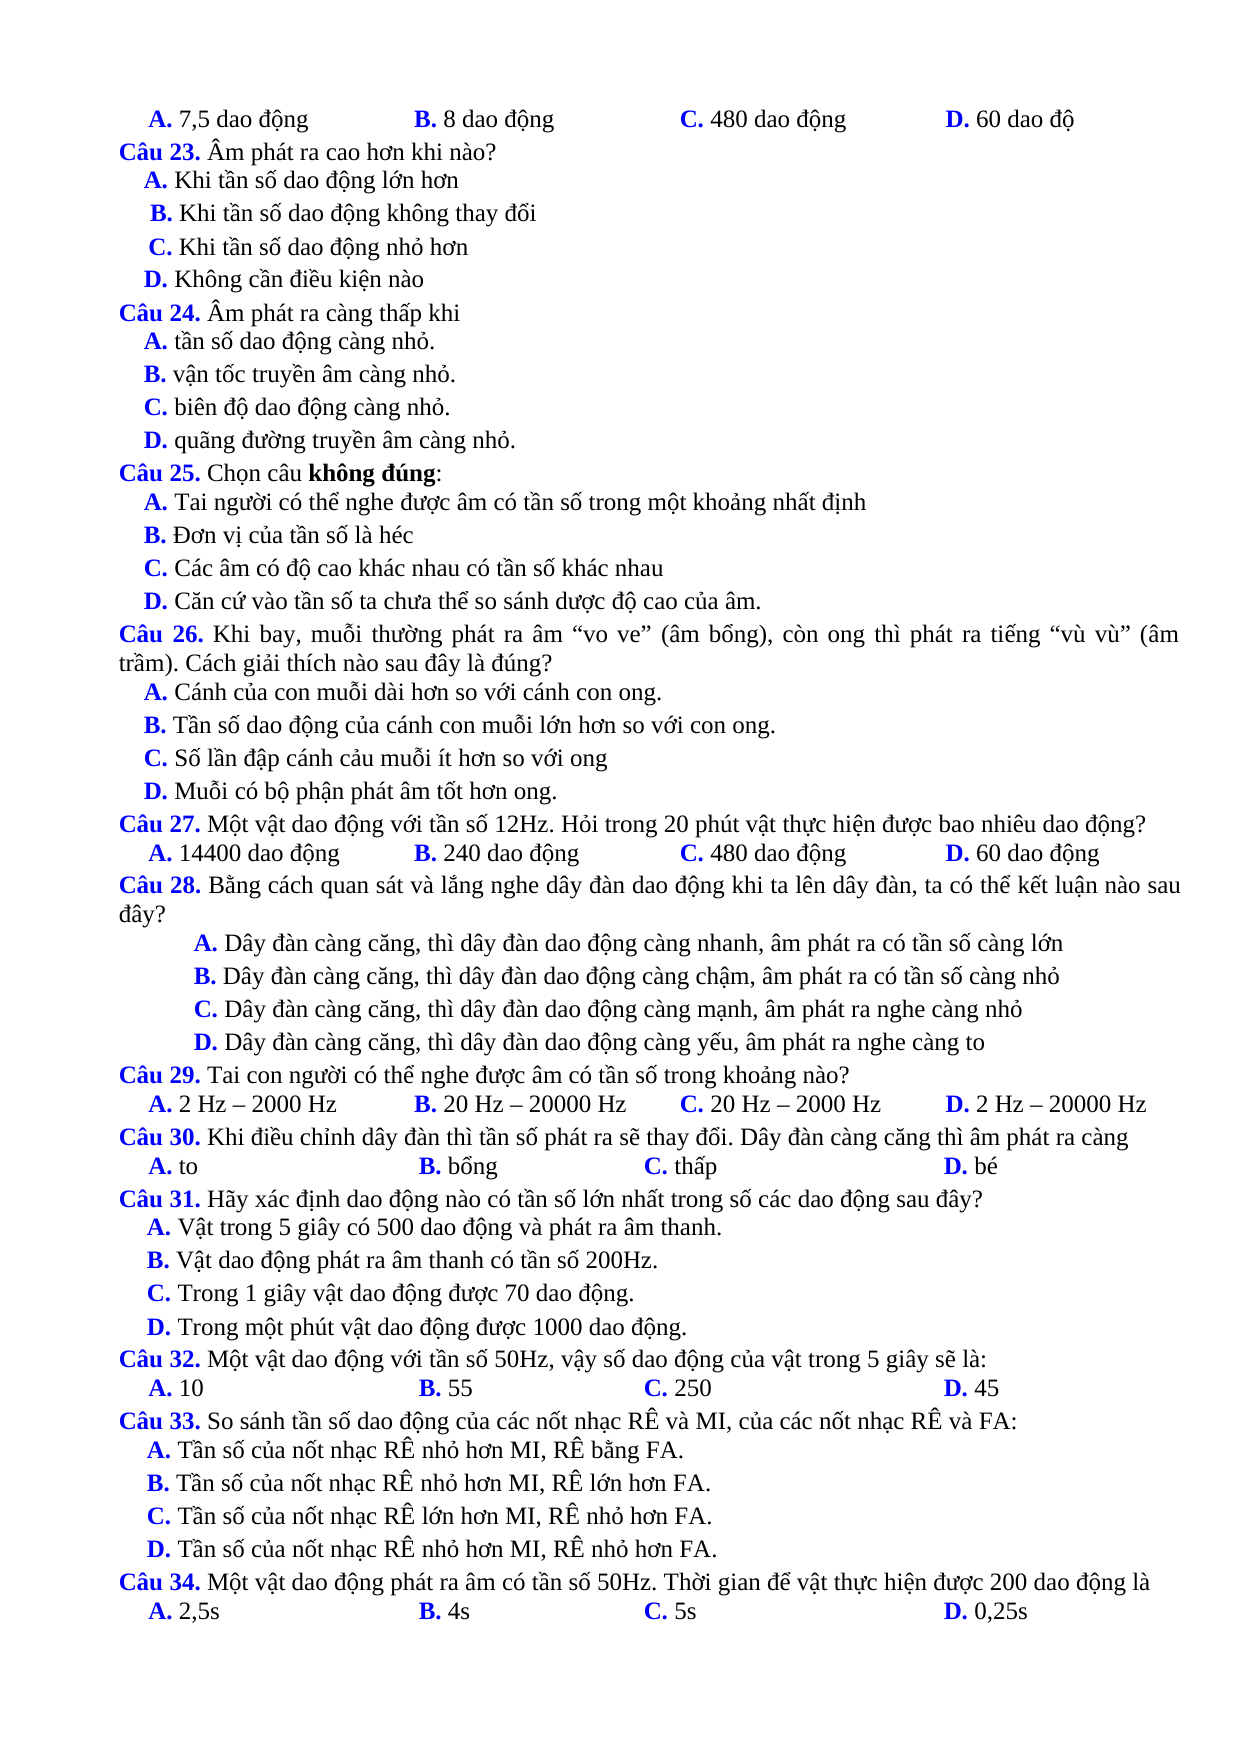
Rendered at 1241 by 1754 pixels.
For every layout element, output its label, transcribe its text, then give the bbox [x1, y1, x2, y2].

text D. quãng đường truyền âm càng nhỏ. [118, 425, 1182, 454]
text A. Tần số của nốt nhạc RÊ nhỏ hơn MI, RÊ bằng FA. [118, 1435, 1182, 1464]
text A. 10 B. 55 C. 250 D. 45 [118, 1373, 1182, 1402]
text A. Tai người có thể nghe được âm có tần số trong một khoảng nhất định [118, 487, 1182, 516]
text C. Các âm có độ cao khác nhau có tần số khác nhau [118, 553, 1182, 582]
list Câu 27. Một vật dao động với tần số 12Hz. Hỏi trong 20 phút vật thực hiện được bao nhiêu dao động? [118, 809, 1182, 838]
text C. Trong 1 giây vật dao động được 70 dao động. [118, 1278, 1182, 1307]
text A. Khi tần số dao động lớn hơn [118, 166, 1182, 194]
list Câu 28. Bằng cách quan sát và lắng nghe dây đàn dao động khi ta lên dây đàn, ta có thể kết luận nào sau đây? [118, 871, 1182, 928]
text A. tần số dao động càng nhỏ. [118, 326, 1182, 355]
list Câu 29. Tai con người có thể nghe được âm có tần số trong khoảng nào? [118, 1060, 1182, 1089]
list Câu 33. So sánh tần số dao động của các nốt nhạc RÊ và MI, của các nốt nhạc RÊ và FA: [118, 1406, 1182, 1435]
text D. Muỗi có bộ phận phát âm tốt hơn ong. [118, 776, 1182, 804]
text B. Vật dao động phát ra âm thanh có tần số 200Hz. [118, 1246, 1182, 1274]
text D. Căn cứ vào tần số ta chưa thể so sánh dược độ cao của âm. [118, 586, 1182, 615]
list Câu 31. Hãy xác định dao động nào có tần số lớn nhất trong số các dao động sau đây? [118, 1184, 1182, 1212]
text C. biên độ dao động càng nhỏ. [118, 392, 1182, 421]
list Câu 24. Âm phát ra càng thấp khi [118, 298, 1182, 326]
text A. 2,5s B. 4s C. 5s D. 0,25s [118, 1596, 1182, 1625]
text B. Khi tần số dao động không thay đổi [118, 198, 1182, 227]
list Câu 23. Âm phát ra cao hơn khi nào? [118, 137, 1182, 166]
text A. Cánh của con muỗi dài hơn so với cánh con ong. [118, 677, 1182, 706]
text B. vận tốc truyền âm càng nhỏ. [118, 359, 1182, 388]
text B. Đơn vị của tần số là héc [118, 520, 1182, 549]
list Câu 30. Khi điều chỉnh dây đàn thì tần số phát ra sẽ thay đổi. Dây đàn càng căng thì âm phát ra càng [118, 1122, 1182, 1151]
list Câu 32. Một vật dao động với tần số 50Hz, vậy số dao động của vật trong 5 giây sẽ là: [118, 1344, 1182, 1373]
list Câu 25. Chọn câu không đúng: [118, 458, 1182, 487]
text B. Tần số của nốt nhạc RÊ nhỏ hơn MI, RÊ lớn hơn FA. [118, 1468, 1182, 1497]
text D. Dây đàn càng căng, thì dây đàn dao động càng yếu, âm phát ra nghe càng to [118, 1027, 1182, 1056]
text C. Dây đàn càng căng, thì dây đàn dao động càng mạnh, âm phát ra nghe càng nhỏ [118, 994, 1182, 1023]
text D. Tần số của nốt nhạc RÊ nhỏ hơn MI, RÊ nhỏ hơn FA. [118, 1534, 1182, 1563]
list Câu 26. Khi bay, muỗi thường phát ra âm “vo ve” (âm bổng), còn ong thì phát ra tiếng “vù vù” (âm trầm). Cách giải thích nào sau đây là đúng? [118, 619, 1182, 677]
text A. Dây đàn càng căng, thì dây đàn dao động càng nhanh, âm phát ra có tần số càng lớn [118, 928, 1182, 957]
text A. 2 Hz – 2000 Hz B. 20 Hz – 20000 Hz C. 20 Hz – 2000 Hz D. 2 Hz – 20000 Hz [118, 1089, 1182, 1118]
text A. Vật trong 5 giây có 500 dao động và phát ra âm thanh. [118, 1212, 1182, 1241]
text A. 14400 dao động B. 240 dao động C. 480 dao động D. 60 dao động [118, 838, 1182, 866]
list Câu 34. Một vật dao động phát ra âm có tần số 50Hz. Thời gian để vật thực hiện được 200 dao động là [118, 1567, 1182, 1596]
text C. Khi tần số dao động nhỏ hơn [118, 232, 1182, 260]
text D. Không cần điều kiện nào [118, 264, 1182, 293]
text B. Dây đàn càng căng, thì dây đàn dao động càng chậm, âm phát ra có tần số càng nhỏ [118, 961, 1182, 990]
text C. Tần số của nốt nhạc RÊ lớn hơn MI, RÊ nhỏ hơn FA. [118, 1501, 1182, 1530]
text C. Số lần đập cánh cảu muỗi ít hơn so với ong [118, 743, 1182, 772]
text B. Tần số dao động của cánh con muỗi lớn hơn so với con ong. [118, 710, 1182, 738]
text D. Trong một phút vật dao động được 1000 dao động. [118, 1312, 1182, 1340]
text A. 7,5 dao động B. 8 dao động C. 480 dao động D. 60 dao độ [118, 104, 1182, 132]
text A. to B. bổng C. thấp D. bé [118, 1151, 1182, 1179]
